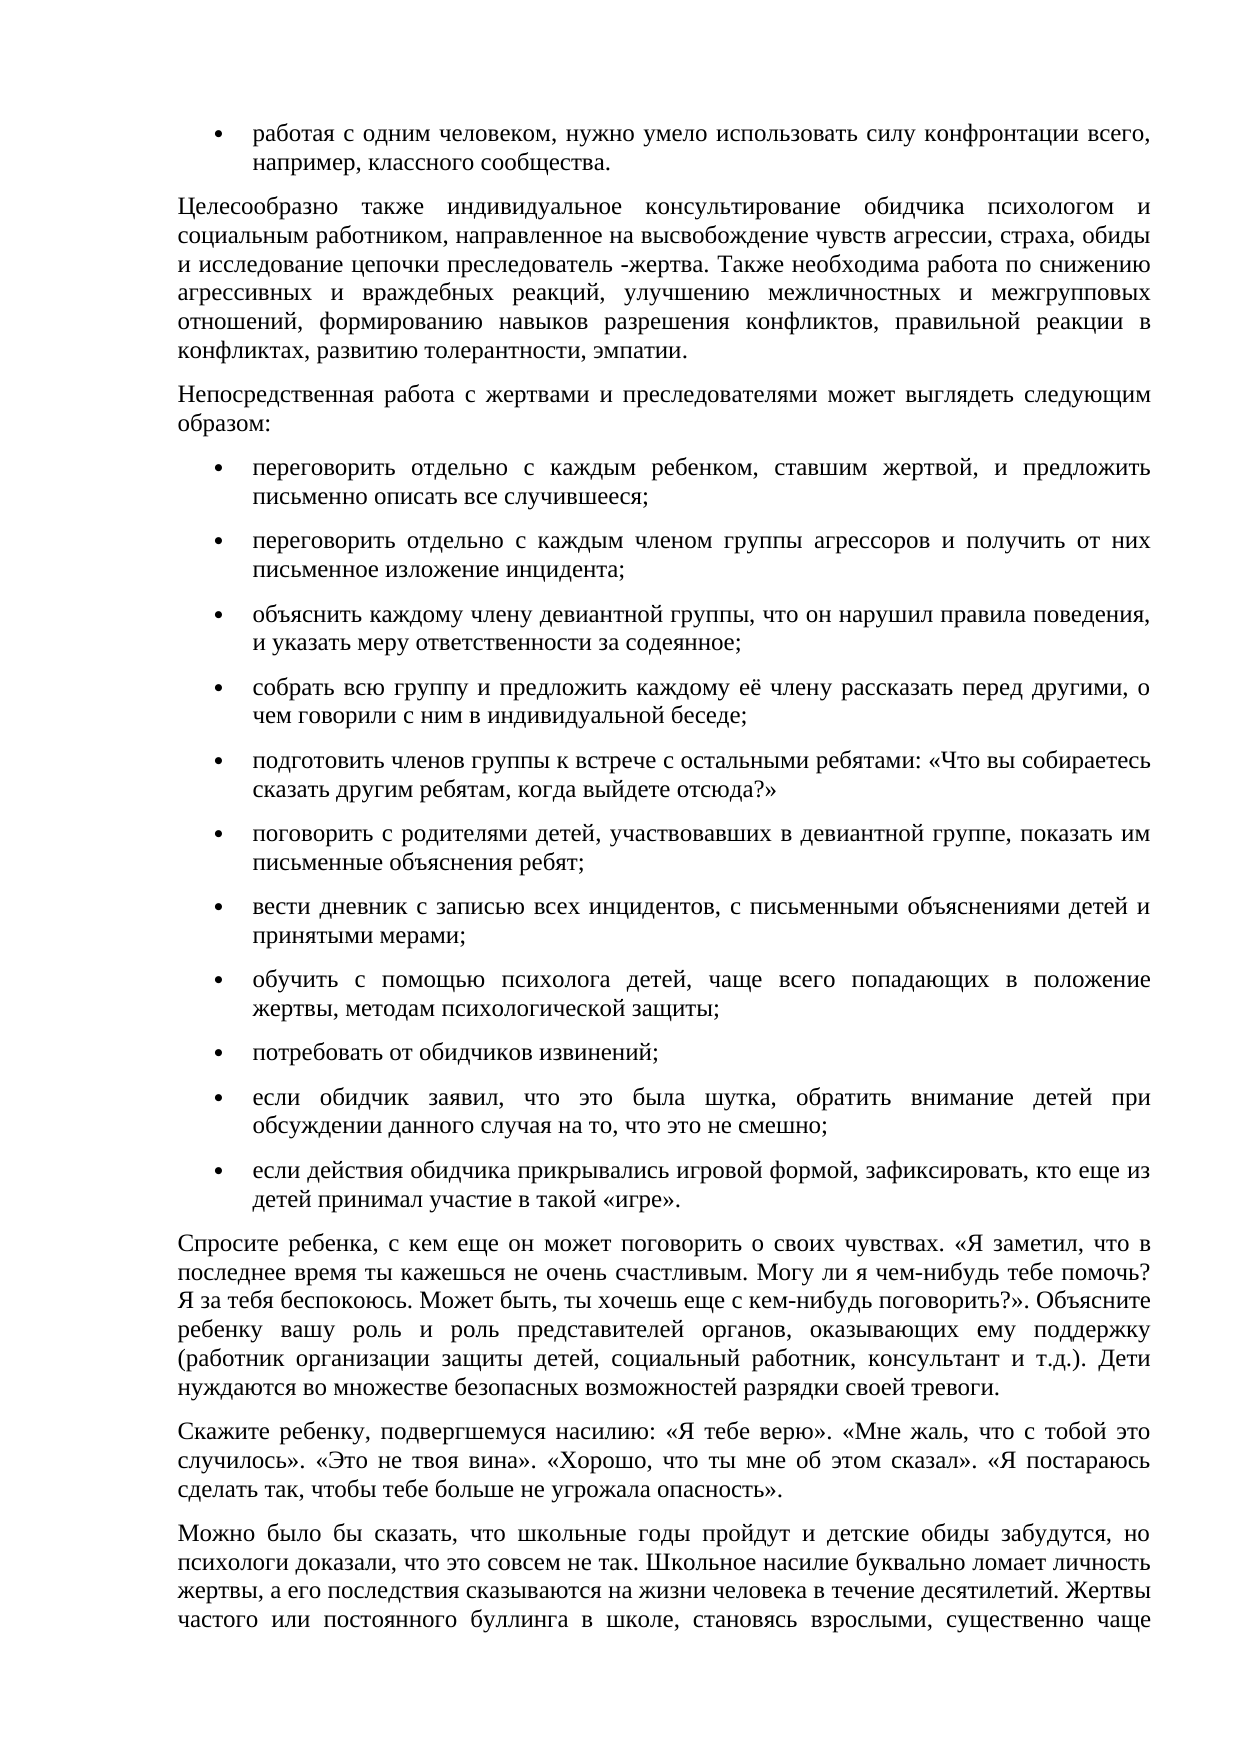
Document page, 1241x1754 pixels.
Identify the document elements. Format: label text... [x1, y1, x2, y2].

list если действия обидчика прикрывались игровой формой, зафиксировать, кто еще из детей принимал участие в такой «игре». [215, 1155, 1152, 1212]
text Непосредственная работа с жертвами и преследователями может выглядеть следующим образом: [177, 379, 1152, 437]
list вести дневник с записью всех инцидентов, с письменными объяснениями детей и принятыми мерами; [215, 891, 1152, 949]
list переговорить отдельно с каждым членом группы агрессоров и получить от них письменное изложение инцидента; [215, 526, 1152, 583]
text Скажите ребенку, подвергшемуся насилию: «Я тебе верю». «Мне жаль, что с тобой это случилось». «Это не твоя вина». «Хорошо, что ты мне об этом сказал». «Я постараюсь сделать так, чтобы тебе больше не угрожала опасность». [177, 1416, 1152, 1502]
list поговорить с родителями детей, участвовавших в девиантной группе, показать им письменные объяснения ребят; [215, 818, 1152, 876]
list потребовать от обидчиков извинений; [215, 1037, 1152, 1066]
list переговорить отдельно с каждым ребенком, ставшим жертвой, и предложить письменно описать все случившееся; [215, 452, 1152, 510]
list обучить с помощью психолога детей, чаще всего попадающих в положение жертвы, методам психологической защиты; [215, 964, 1152, 1022]
list объяснить каждому члену девиантной группы, что он нарушил правила поведения, и указать меру ответственности за содеянное; [215, 599, 1152, 656]
list если обидчик заявил, что это была шутка, обратить внимание детей при обсуждении данного случая на то, что это не смешно; [215, 1082, 1152, 1139]
list работая с одним человеком, нужно умело использовать силу конфронтации всего, например, классного сообщества. [215, 118, 1152, 176]
list собрать всю группу и предложить каждому её члену рассказать перед другими, о чем говорили с ним в индивидуальной беседе; [215, 672, 1152, 729]
list подготовить членов группы к встрече с остальными ребятами: «Что вы собираетесь сказать другим ребятам, когда выйдете отсюда?» [215, 745, 1152, 802]
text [177, 1518, 1152, 1633]
text Целесообразно также индивидуальное консультирование обидчика психологом и социальным работником, направленное на высвобождение чувств агрессии, страха, обиды и исследование цепочки преследователь -жертва. Также необходима работа по снижению агрессивных и враждебных реакций, улучшению межличностных и межгрупповых отношений, формированию навыков разрешения конфликтов, правильной реакции в конфликтах, развитию толерантности, эмпатии. [177, 191, 1152, 364]
text Спросите ребенка, с кем еще он может поговорить о своих чувствах. «Я заметил, что в последнее время ты кажешься не очень счастливым. Могу ли я чем-нибудь тебе помочь? Я за тебя беспокоюсь. Может быть, ты хочешь еще с кем-нибудь поговорить?». Объясните ребенку вашу роль и роль представителей органов, оказывающих ему поддержку (работник организации защиты детей, социальный работник, консультант и т.д.). Дети нуждаются во множестве безопасных возможностей разрядки своей тревоги. [177, 1228, 1152, 1401]
